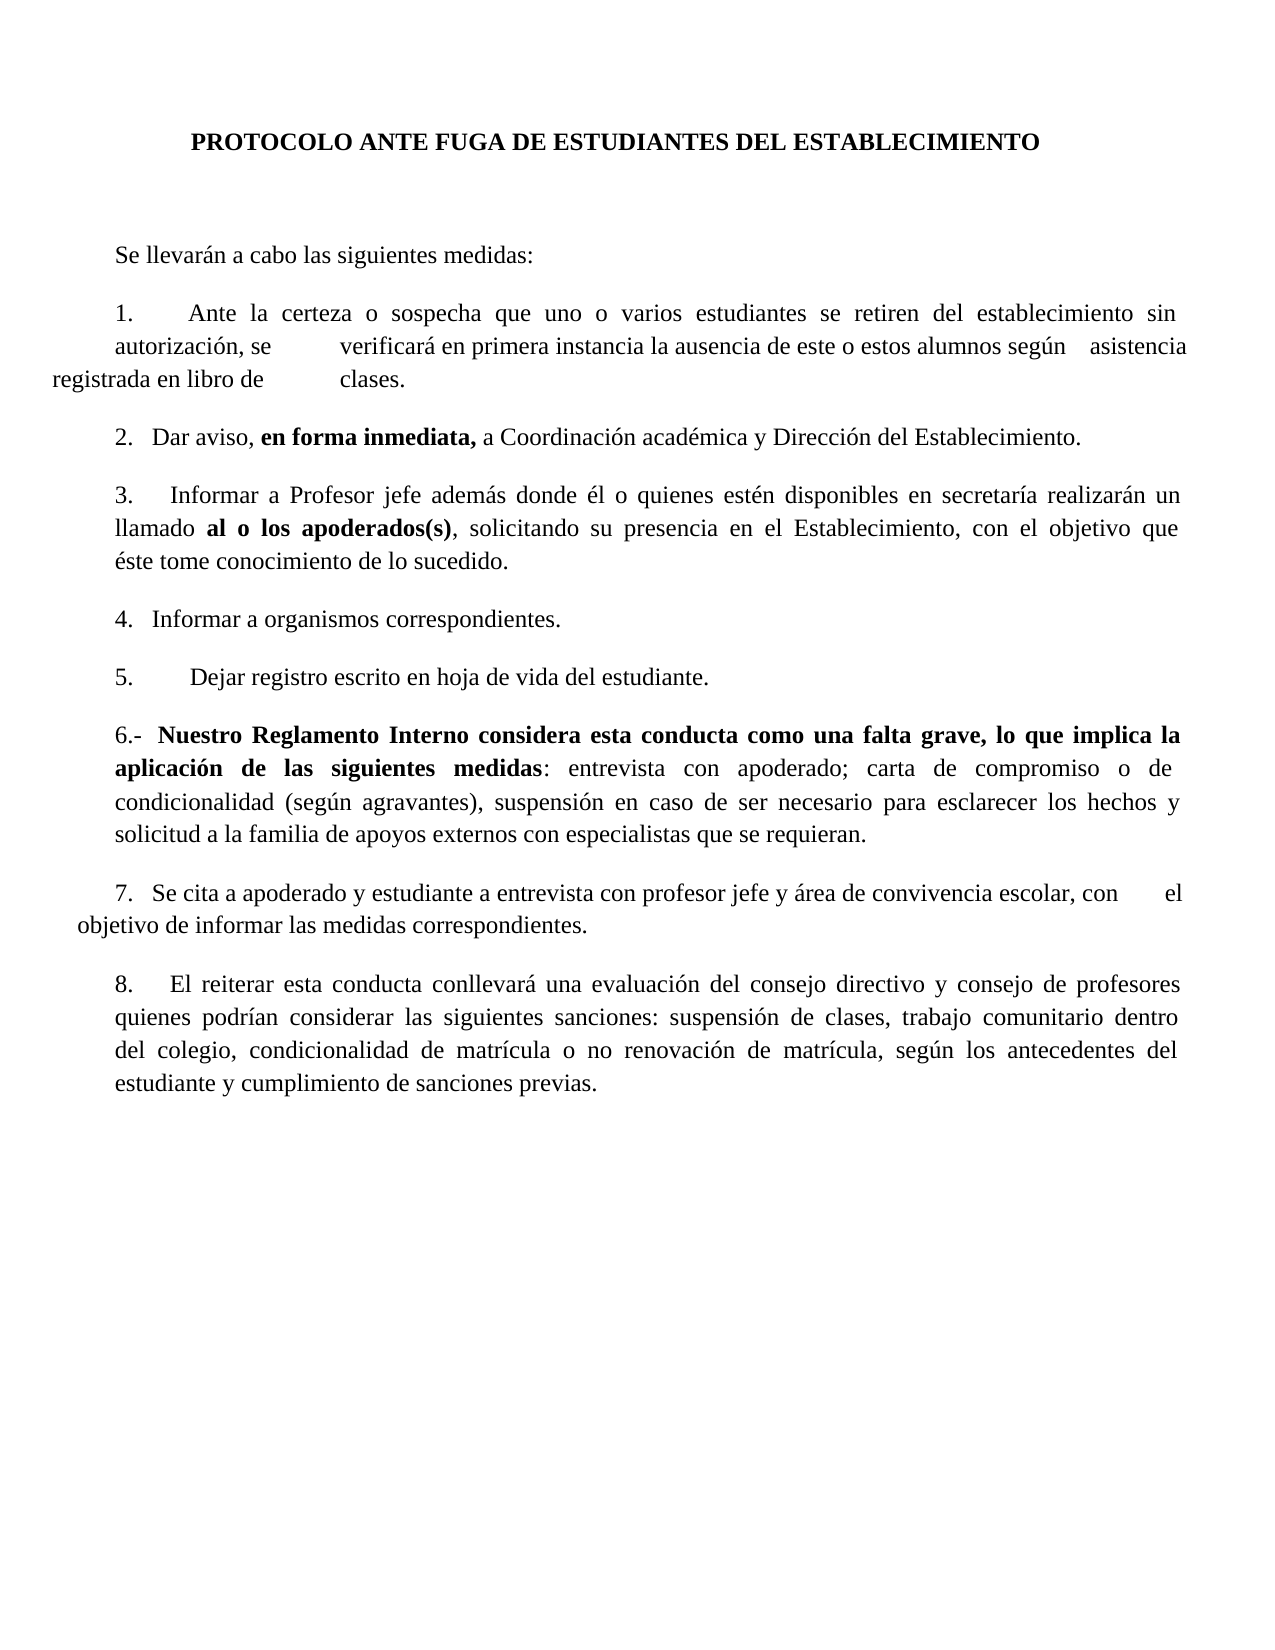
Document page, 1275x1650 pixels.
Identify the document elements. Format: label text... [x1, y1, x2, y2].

text 2. Dar aviso, en forma inmediata, a Coordinación académica y Dirección del Establecimiento. [39, 422, 1191, 451]
text 7. Se cita a apoderado y estudiante a entrevista con profesor jefe y área de convivencia escolar, con el objetivo de informar las medidas correspondientes. [77, 878, 1191, 939]
text 6.- Nuestro Reglamento Interno considera esta conducta como una falta grave, lo que implica la aplicación de las siguientes medidas: entrevista con apoderado; carta de compromiso o de condicionalidad (según agravantes), suspensión en caso de ser necesario para esclarecer los hechos y solicitud a la familia de apoyos externos con especialistas que se requieran. [77, 721, 1191, 848]
text 1. Ante la certeza o sospecha que uno o varios estudiantes se retiren del establecimiento sin autorización, se verificará en primera instancia la ausencia de este o estos alumnos según asistencia registrada en libro de clases. [52, 298, 1191, 393]
text 8. El reiterar esta conducta conllevará una evaluación del consejo directivo y consejo de profesores quienes podrían considerar las siguientes sanciones: suspensión de clases, trabajo comunitario dentro del colegio, condicionalidad de matrícula o no renovación de matrícula, según los antecedentes del estudiante y cumplimiento de sanciones previas. [77, 969, 1191, 1096]
text 3. Informar a Profesor jefe además donde él o quienes estén disponibles en secretaría realizarán un llamado al o los apoderados(s), solicitando su presencia en el Establecimiento, con el objetivo que éste tome conocimiento de lo sucedido. [39, 480, 1191, 575]
text PROTOCOLO ANTE FUGA DE ESTUDIANTES DEL ESTABLECIMIENTO [39, 127, 1191, 156]
text 4. Informar a organismos correspondientes. [77, 604, 1191, 633]
text Se llevarán a cabo las siguientes medidas: [52, 240, 1191, 269]
text 5. Dejar registro escrito en hoja de vida del estudiante. [77, 662, 1191, 691]
